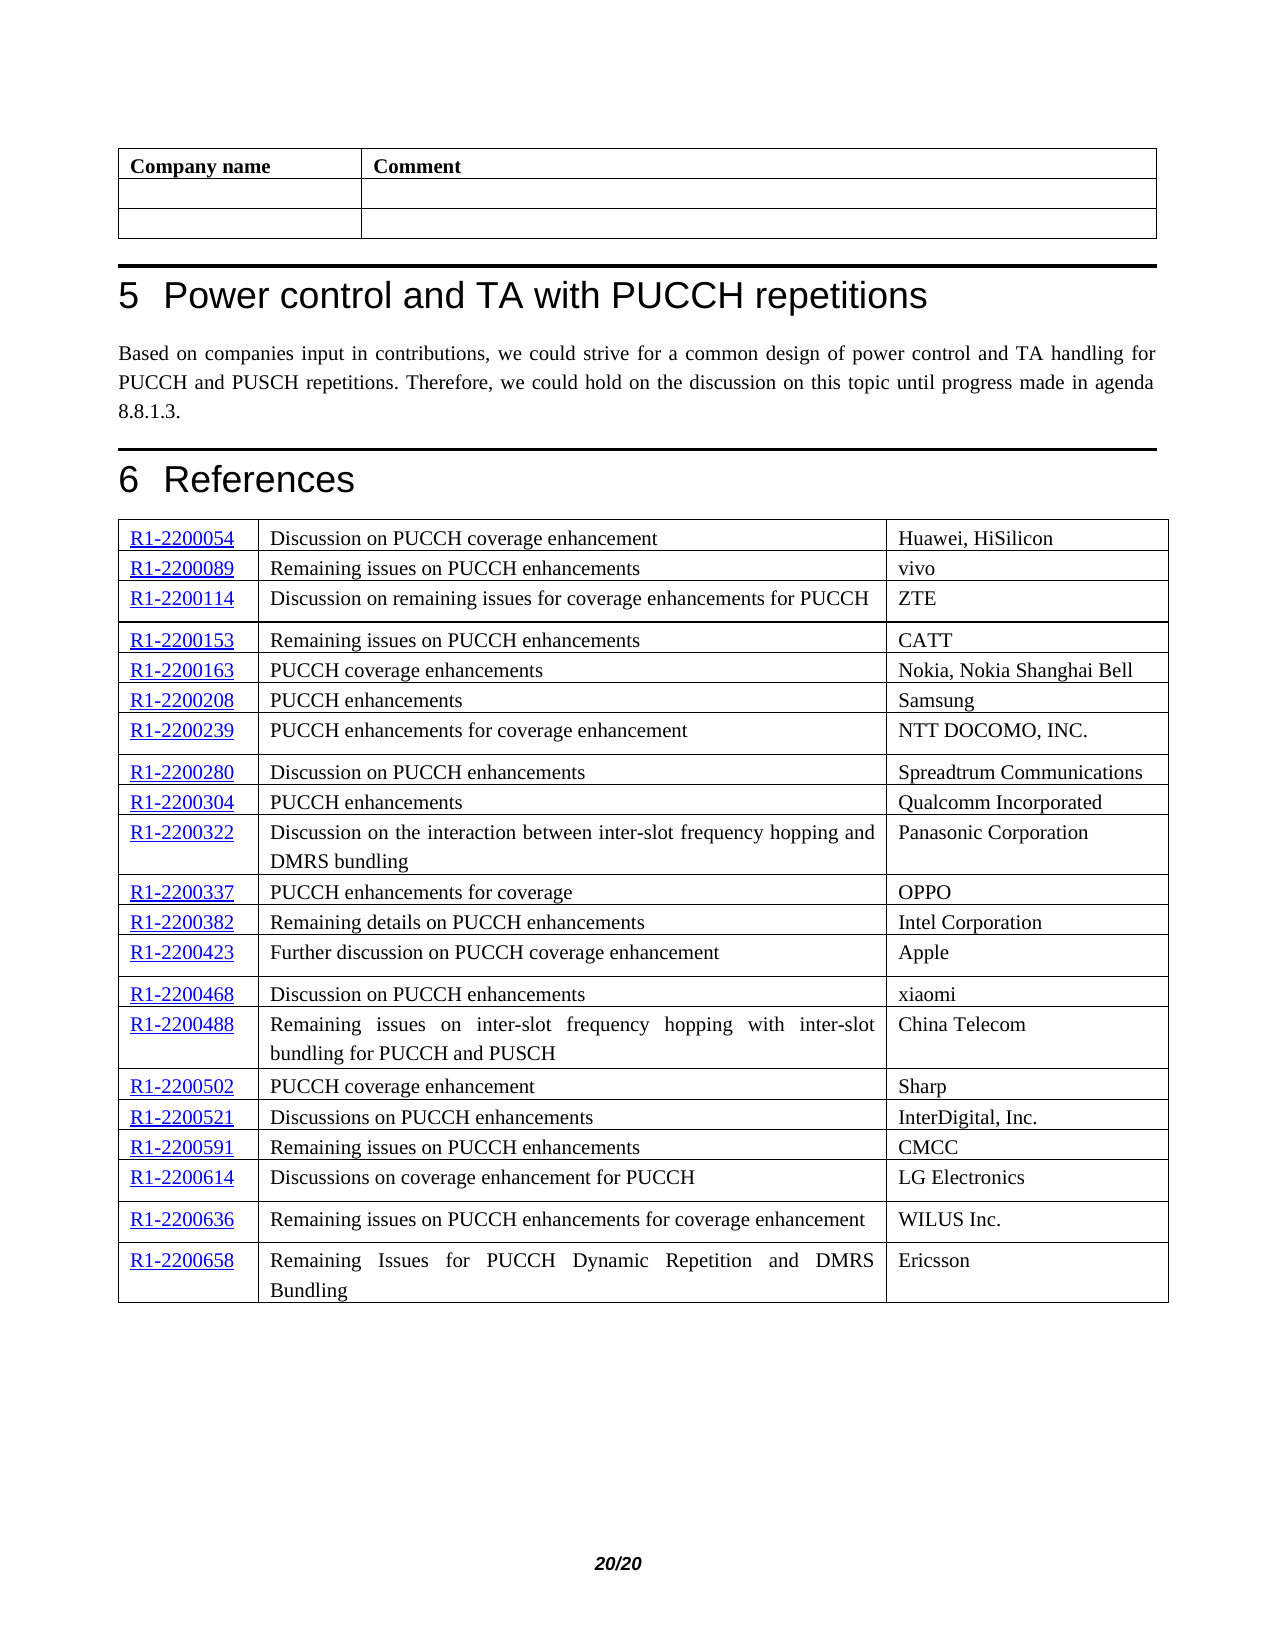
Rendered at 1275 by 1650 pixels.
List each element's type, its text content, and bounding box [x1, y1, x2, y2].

table_cell China Telecom [887, 1007, 1168, 1068]
table_cell ZTE [887, 581, 1168, 621]
table_cell R1-2200089 [119, 551, 258, 580]
table_cell CMCC [887, 1130, 1168, 1159]
table_cell R1-2200337 [119, 875, 258, 904]
table_cell Discussion on PUCCH enhancements [259, 977, 886, 1006]
table_cell CATT [887, 623, 1168, 652]
table_cell PUCCH enhancements [259, 785, 886, 814]
table_cell Nokia, Nokia Shanghai Bell [887, 653, 1168, 682]
table_cell vivo [887, 551, 1168, 580]
table_cell [362, 209, 1156, 238]
table_cell R1-2200488 [119, 1007, 258, 1068]
table_cell R1-2200614 [119, 1160, 258, 1201]
table_cell Ericsson [887, 1243, 1168, 1302]
table_header Company name [119, 149, 361, 178]
table_cell Panasonic Corporation [887, 815, 1168, 873]
table_cell Remaining issues on PUCCH enhancements [259, 623, 886, 652]
table_cell Sharp [887, 1069, 1168, 1098]
table_cell LG Electronics [887, 1160, 1168, 1201]
table_cell [362, 179, 1156, 208]
table_cell Remaining details on PUCCH enhancements [259, 905, 886, 934]
table_cell Discussion on the interaction between inter-slot frequency hopping and DMRS bundling [259, 815, 886, 873]
table_cell Remaining issues on PUCCH enhancements [259, 1130, 886, 1159]
table_cell Discussions on coverage enhancement for PUCCH [259, 1160, 886, 1201]
table_cell R1-2200304 [119, 785, 258, 814]
table_cell R1-2200591 [119, 1130, 258, 1159]
table_cell PUCCH enhancements [259, 683, 886, 712]
table_cell R1-2200502 [119, 1069, 258, 1098]
table_header Comment [362, 149, 1156, 178]
table_cell Remaining issues on PUCCH enhancements [259, 551, 886, 580]
table_cell Remaining issues on PUCCH enhancements for coverage enhancement [259, 1202, 886, 1242]
table_cell xiaomi [887, 977, 1168, 1006]
table_cell [119, 209, 361, 238]
table_cell [119, 179, 361, 208]
table_cell PUCCH coverage enhancements [259, 653, 886, 682]
table_cell R1-2200280 [119, 755, 258, 784]
table_cell PUCCH enhancements for coverage [259, 875, 886, 904]
table_header Discussion on PUCCH coverage enhancement [259, 520, 886, 549]
table_cell PUCCH enhancements for coverage enhancement [259, 713, 886, 754]
table_cell Samsung [887, 683, 1168, 712]
table_cell Remaining issues on inter-slot frequency hopping with inter-slot bundling for PUCCH and PUSCH [259, 1007, 886, 1068]
table_cell R1-2200521 [119, 1100, 258, 1129]
table_cell R1-2200208 [119, 683, 258, 712]
table_cell R1-2200636 [119, 1202, 258, 1242]
table_cell R1-2200153 [119, 623, 258, 652]
table_cell Intel Corporation [887, 905, 1168, 934]
table_cell R1-2200423 [119, 935, 258, 976]
table_cell Discussion on PUCCH enhancements [259, 755, 886, 784]
table_cell R1-2200322 [119, 815, 258, 873]
table_cell R1-2200114 [119, 581, 258, 621]
table_cell R1-2200239 [119, 713, 258, 754]
table_header R1-2200054 [119, 520, 258, 549]
table_cell Qualcomm Incorporated [887, 785, 1168, 814]
table_cell Remaining Issues for PUCCH Dynamic Repetition and DMRS Bundling [259, 1243, 886, 1302]
table_header Huawei, HiSilicon [887, 520, 1168, 549]
table_cell Apple [887, 935, 1168, 976]
table_cell Spreadtrum Communications [887, 755, 1168, 784]
subtitle References [118, 451, 1157, 501]
table_cell R1-2200468 [119, 977, 258, 1006]
table_cell PUCCH coverage enhancement [259, 1069, 886, 1098]
table_cell InterDigital, Inc. [887, 1100, 1168, 1129]
table_cell Further discussion on PUCCH coverage enhancement [259, 935, 886, 976]
table_cell NTT DOCOMO, INC. [887, 713, 1168, 754]
table_cell OPPO [887, 875, 1168, 904]
text Based on companies input in contributions, we could strive for a common design of power control and TA handling for PUCCH and PUSCH repetitions. Therefore, we could hold on the discussion on this topic until progress made in agenda 8.8.1.3. [118, 336, 1157, 423]
table_cell R1-2200382 [119, 905, 258, 934]
table_cell WILUS Inc. [887, 1202, 1168, 1242]
table_cell R1-2200163 [119, 653, 258, 682]
table_cell Discussion on remaining issues for coverage enhancements for PUCCH [259, 581, 886, 621]
table_cell R1-2200658 [119, 1243, 258, 1302]
table_cell Discussions on PUCCH enhancements [259, 1100, 886, 1129]
subtitle Power control and TA with PUCCH repetitions [118, 268, 1157, 317]
